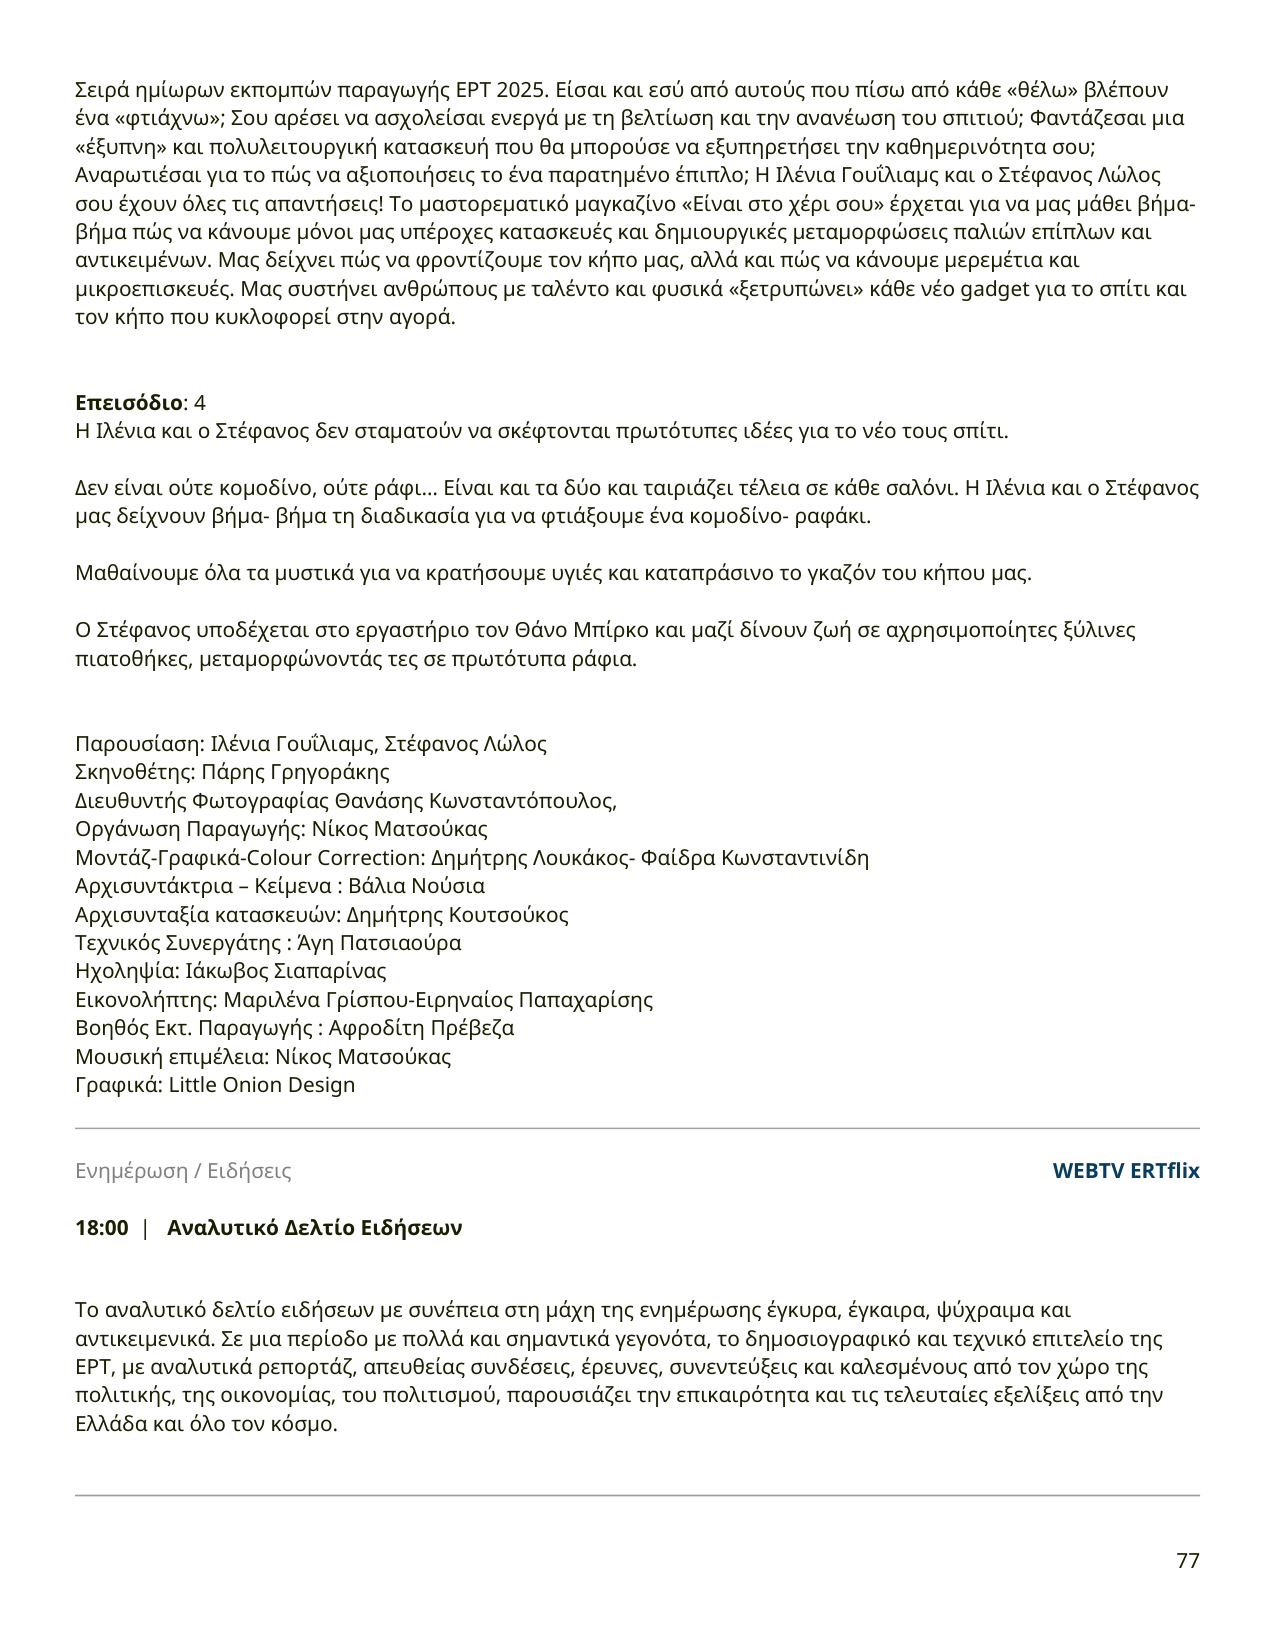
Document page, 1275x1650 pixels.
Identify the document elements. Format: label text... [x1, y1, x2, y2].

text Παρουσίαση: Ιλένια Γουΐλιαμς, Στέφανος Λώλος Σκηνοθέτης: Πάρης Γρηγοράκης Διευθυντής Φωτογραφίας Θανάσης Κωνσταντόπουλος, Οργάνωση Παραγωγής: Νίκος Ματσούκας Μοντάζ-Γραφικά-Colour Correction: Δημήτρης Λουκάκος- Φαίδρα Κωνσταντινίδη Αρχισυντάκτρια – Κείμενα : Βάλια Νούσια Αρχισυνταξία κατασκευών: Δημήτρης Κουτσούκος Τεχνικός Συνεργάτης : Άγη Πατσιαούρα Ηχοληψία: Ιάκωβος Σιαπαρίνας Εικονολήπτης: Μαριλένα Γρίσπου-Ειρηναίος Παπαχαρίσης Βοηθός Εκτ. Παραγωγής : Αφροδίτη Πρέβεζα Μουσική επιμέλεια: Νίκος Ματσούκας Γραφικά: Little Onion Design [75, 672, 1200, 1127]
text Το αναλυτικό δελτίο ειδήσεων με συνέπεια στη μάχη της ενημέρωσης έγκυρα, έγκαιρα, ψύχραιμα και αντικειμενικά. Σε μια περίοδο με πολλά και σημαντικά γεγονότα, το δημοσιογραφικό και τεχνικό επιτελείο της ΕΡΤ, με αναλυτικά ρεπορτάζ, απευθείας συνδέσεις, έρευνες, συνεντεύξεις και καλεσμένους από τον χώρο της πολιτικής, της οικονομίας, του πολιτισμού, παρουσιάζει την επικαιρότητα και τις τελευταίες εξελίξεις από την Ελλάδα και όλο τον κόσμο. [75, 1295, 1200, 1437]
table_header Ενημέρωση / Ειδήσεις [75, 1156, 637, 1185]
text 18:00 | Αναλυτικό Δελτίο Ειδήσεων [75, 1185, 1200, 1270]
text Eπεισόδιο: 4 [75, 331, 1200, 416]
text Σειρά ημίωρων εκπομπών παραγωγής ΕΡΤ 2025. Είσαι και εσύ από αυτούς που πίσω από κάθε «θέλω» βλέπουν ένα «φτιάχνω»; Σου αρέσει να ασχολείσαι ενεργά με τη βελτίωση και την ανανέωση του σπιτιού; Φαντάζεσαι μια «έξυπνη» και πολυλειτουργική κατασκευή που θα μπορούσε να εξυπηρετήσει την καθημερινότητα σου; Αναρωτιέσαι για το πώς να αξιοποιήσεις το ένα παρατημένο έπιπλο; Η Ιλένια Γουΐλιαμς και ο Στέφανος Λώλος σου έχουν όλες τις απαντήσεις! Το μαστορεματικό μαγκαζίνο «Είναι στο χέρι σου» έρχεται για να μας μάθει βήμα-βήμα πώς να κάνουμε μόνοι μας υπέροχες κατασκευές και δημιουργικές μεταμορφώσεις παλιών επίπλων και αντικειμένων. Μας δείχνει πώς να φροντίζουμε τον κήπο μας, αλλά και πώς να κάνουμε μερεμέτια και μικροεπισκευές. Μας συστήνει ανθρώπους με ταλέντο και φυσικά «ξετρυπώνει» κάθε νέο gadget για το σπίτι και τον κήπο που κυκλοφορεί στην αγορά. [75, 75, 1200, 331]
text Η Ιλένια και ο Στέφανος δεν σταματούν να σκέφτονται πρωτότυπες ιδέες για το νέο τους σπίτι. Δεν είναι ούτε κομοδίνο, ούτε ράφι… Είναι και τα δύο και ταιριάζει τέλεια σε κάθε σαλόνι. Η Ιλένια και ο Στέφανος μας δείχνουν βήμα- βήμα τη διαδικασία για να φτιάξουμε ένα κομοδίνο- ραφάκι. Μαθαίνουμε όλα τα μυστικά για να κρατήσουμε υγιές και καταπράσινο το γκαζόν του κήπου μας. Ο Στέφανος υποδέχεται στο εργαστήριο τον Θάνο Μπίρκο και μαζί δίνουν ζωή σε αχρησιμοποίητες ξύλινες πιατοθήκες, μεταμορφώνοντάς τες σε πρωτότυπα ράφια. [75, 416, 1200, 672]
table_header WEBTV ERTflix [638, 1156, 1200, 1185]
